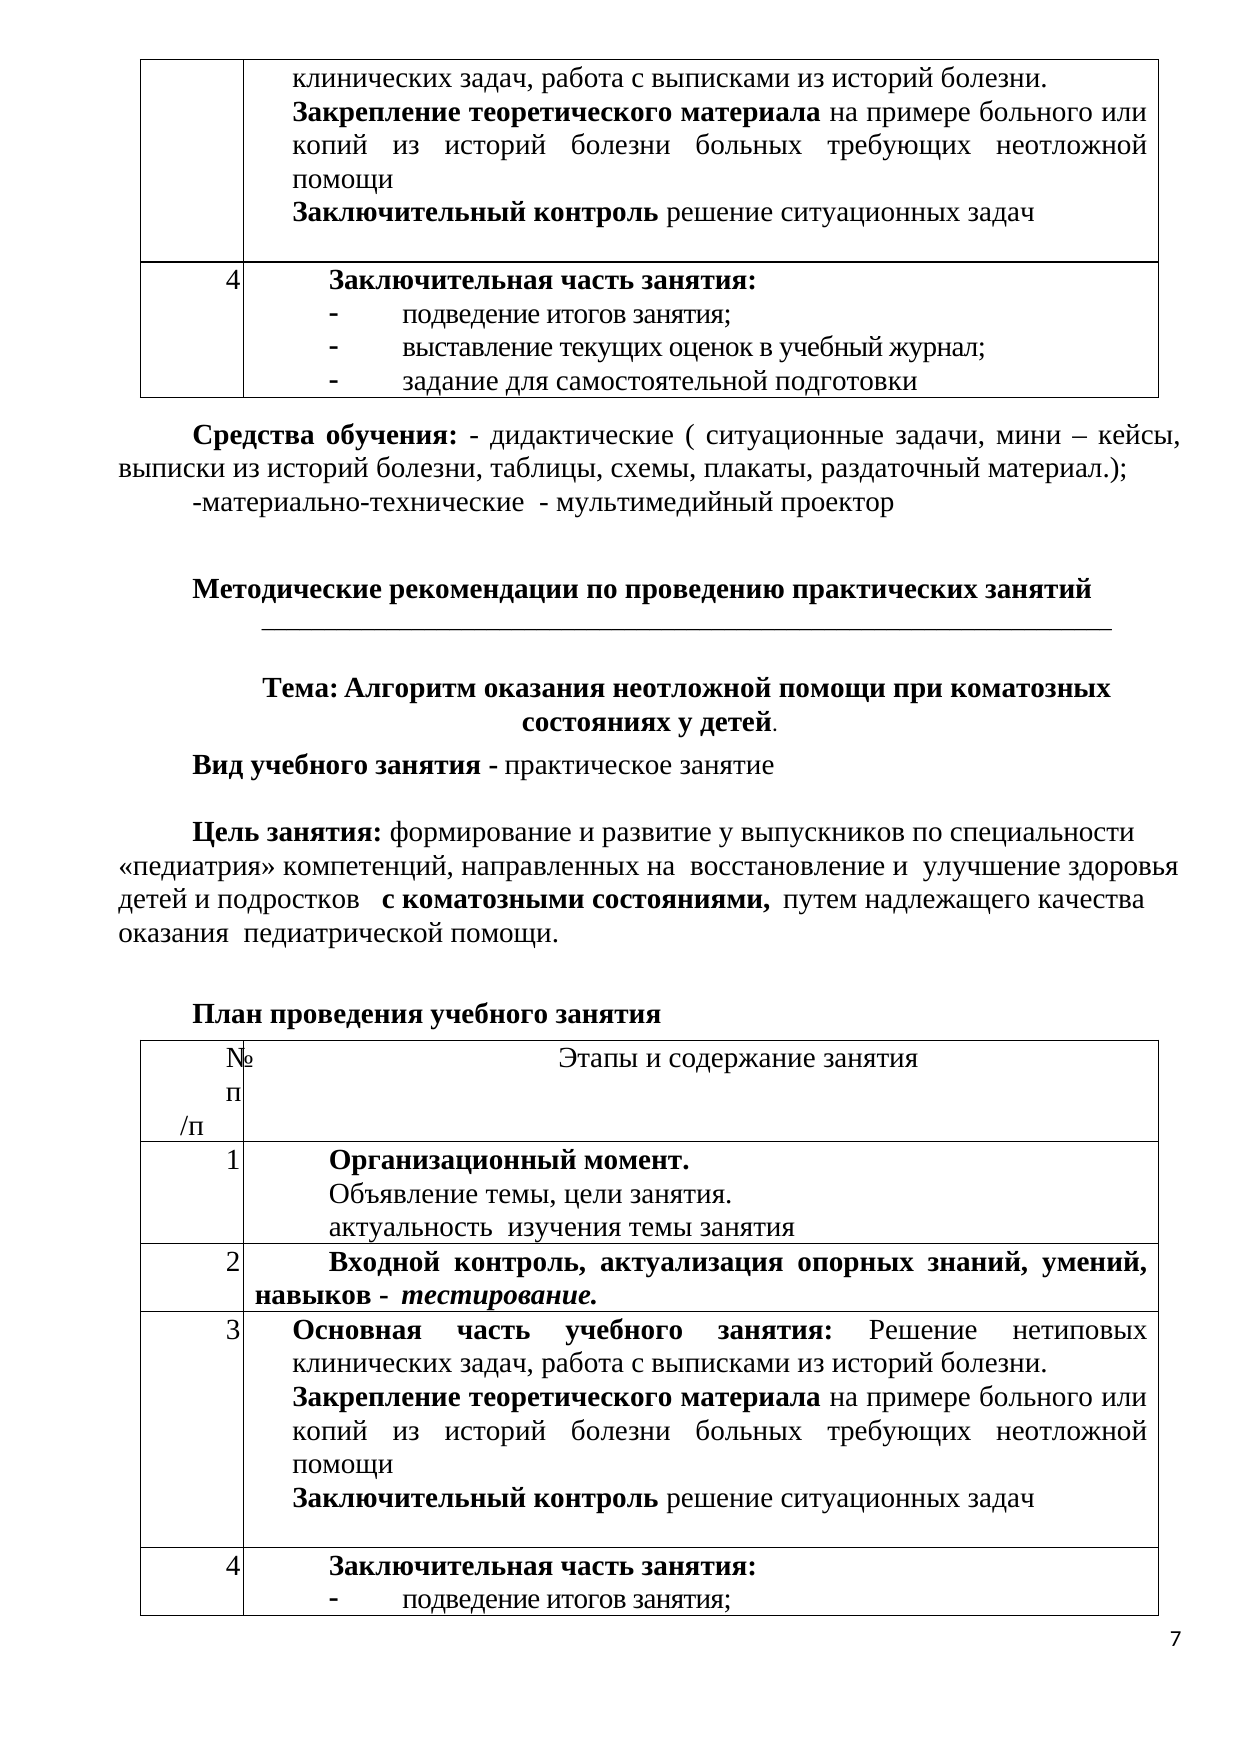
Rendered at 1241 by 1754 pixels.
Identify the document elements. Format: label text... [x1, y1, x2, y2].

text Методические рекомендации по проведению практических занятий [118, 571, 1181, 604]
table_cell 3 [141, 1312, 243, 1547]
table_header Этапы и содержание занятия [244, 1041, 1158, 1141]
text Тема: Алгоритм оказания неотложной помощи при коматозных состояниях у детей. [118, 671, 1181, 738]
text План проведения учебного занятия [118, 996, 1181, 1030]
table_cell 1 [141, 1142, 243, 1243]
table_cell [244, 1548, 1158, 1615]
table_cell Входной контроль, актуализация опорных знаний, умений, навыков - тестирование. [244, 1244, 1158, 1311]
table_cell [244, 60, 1158, 261]
table_header № п/п [141, 1041, 243, 1141]
text ____________________________________________________________________ [118, 604, 1181, 633]
text Вид учебного занятия - практическое занятие [118, 747, 1181, 781]
text Средства обучения: - дидактические ( ситуационные задачи, мини – кейсы, выписки из историй болезни, таблицы, схемы, плакаты, раздаточный материал.); [118, 417, 1181, 484]
table_cell 4 [141, 263, 243, 397]
table_cell Организационный момент. Объявление темы, цели занятия. актуальность изучения темы занятия [244, 1142, 1158, 1243]
text Цель занятия: формирование и развитие у выпускников по специальности «педиатрия» компетенций, направленных на восстановление и улучшение здоровья детей и подростков с коматозными состояниями, путем надлежащего качества оказания педиатрической помощи. [118, 814, 1181, 948]
table_cell 4 [141, 1548, 243, 1615]
table_cell 2 [141, 1244, 243, 1311]
table_cell 3 [141, 60, 243, 261]
table_cell Заключительная часть занятия: подведение итогов занятия; выставление текущих оценок в учебный журнал; задание для самостоятельной подготовки [244, 263, 1158, 397]
text -материально-технические - мультимедийный проектор [118, 484, 1181, 518]
